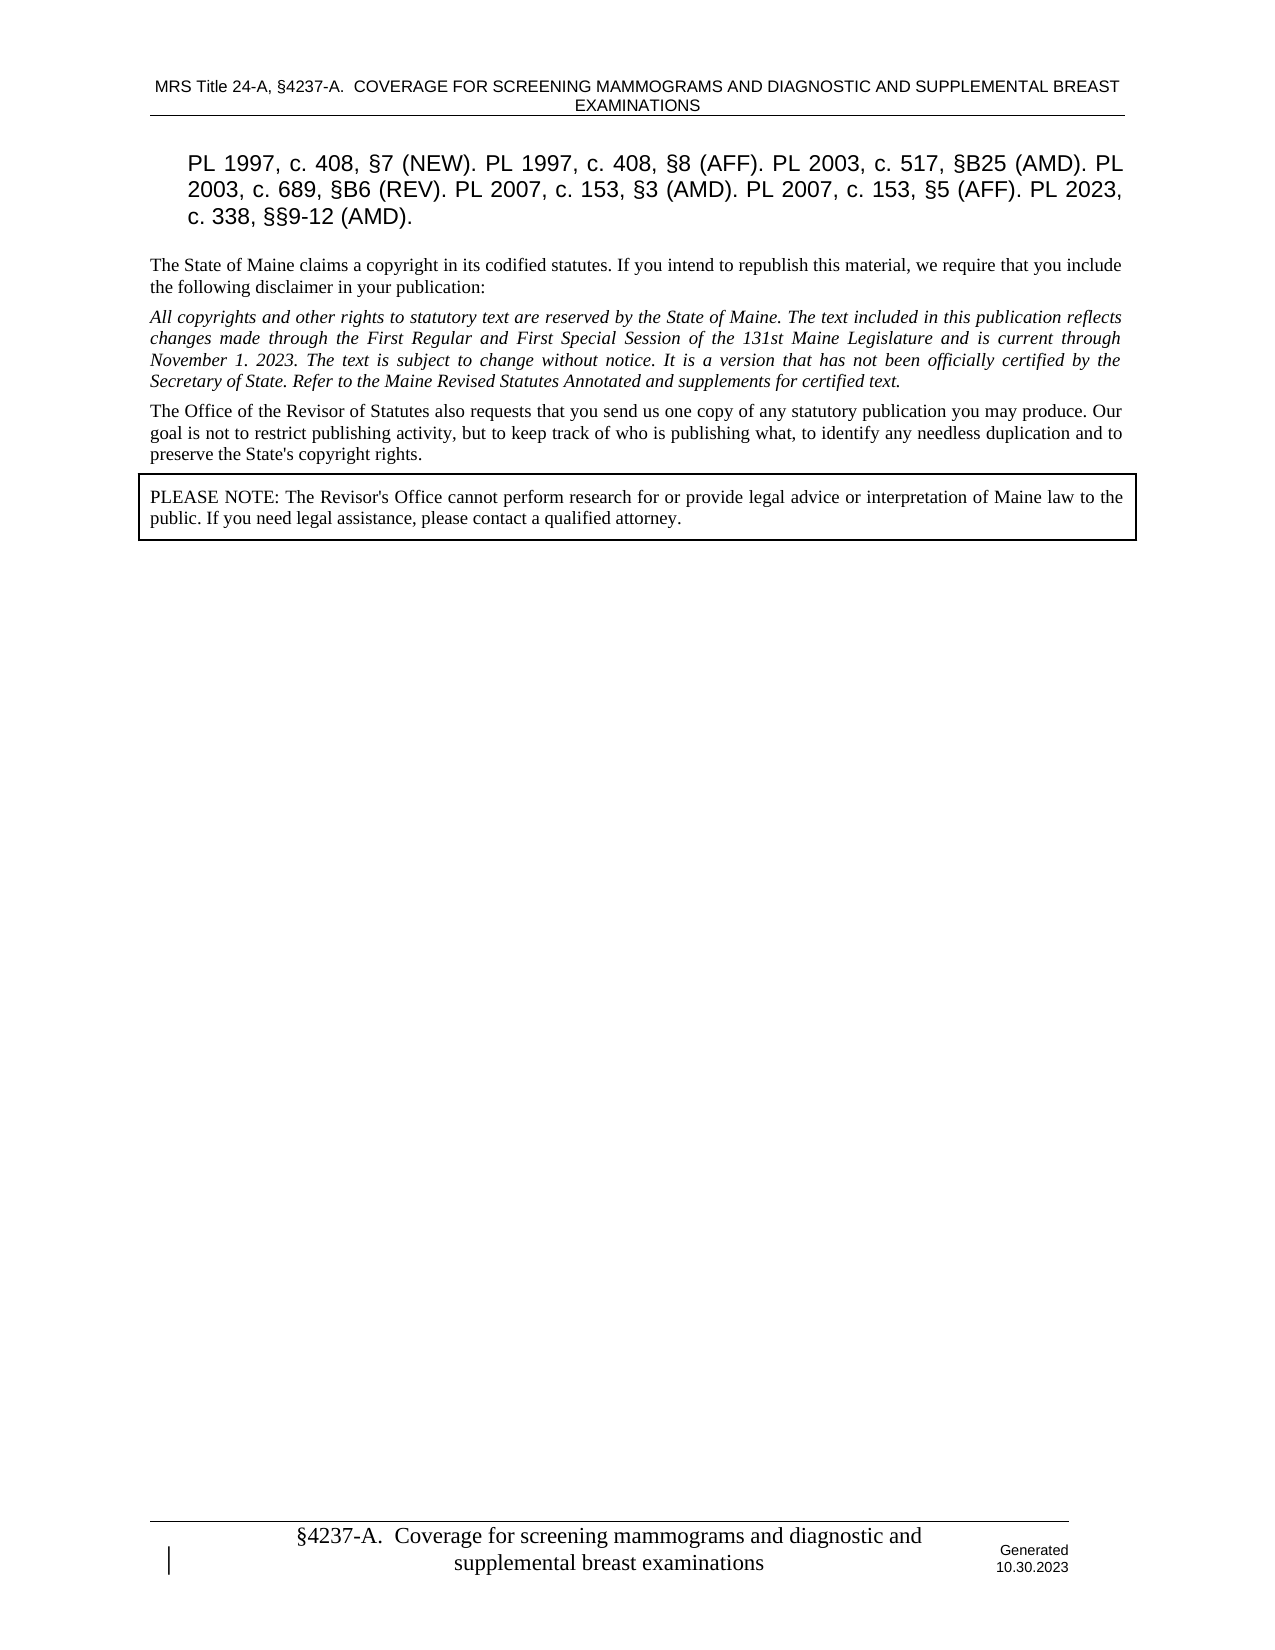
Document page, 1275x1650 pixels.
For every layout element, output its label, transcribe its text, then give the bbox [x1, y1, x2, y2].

text The State of Maine claims a copyright in its codified statutes. If you intend to republish this material, we require that you include the following disclaimer in your publication: [150, 254, 1125, 297]
text PL 1997, c. 408, §7 (NEW). PL 1997, c. 408, §8 (AFF). PL 2003, c. 517, §B25 (AMD). PL 2003, c. 689, §B6 (REV). PL 2007, c. 153, §3 (AMD). PL 2007, c. 153, §5 (AFF). PL 2023, c. 338, §§9-12 (AMD). [187, 150, 1125, 229]
text PLEASE NOTE: The Revisor's Office cannot perform research for or provide legal advice or interpretation of Maine law to the public. If you need legal assistance, please contact a qualified attorney. [140, 475, 1135, 539]
text The Office of the Revisor of Statutes also requests that you send us one copy of any statutory publication you may produce. Our goal is not to restrict publishing activity, but to keep track of who is publishing what, to identify any needless duplication and to preserve the State's copyright rights. [150, 400, 1125, 465]
text All copyrights and other rights to statutory text are reserved by the State of Maine. The text included in this publication reflects changes made through the First Regular and First Special Session of the 131st Maine Legislature and is current through November 1. 2023 . The text is subject to change without notice. It is a version that has not been officially certified by the Secretary of State. Refer to the Maine Revised Statutes Annotated and supplements for certified text. [150, 306, 1125, 392]
